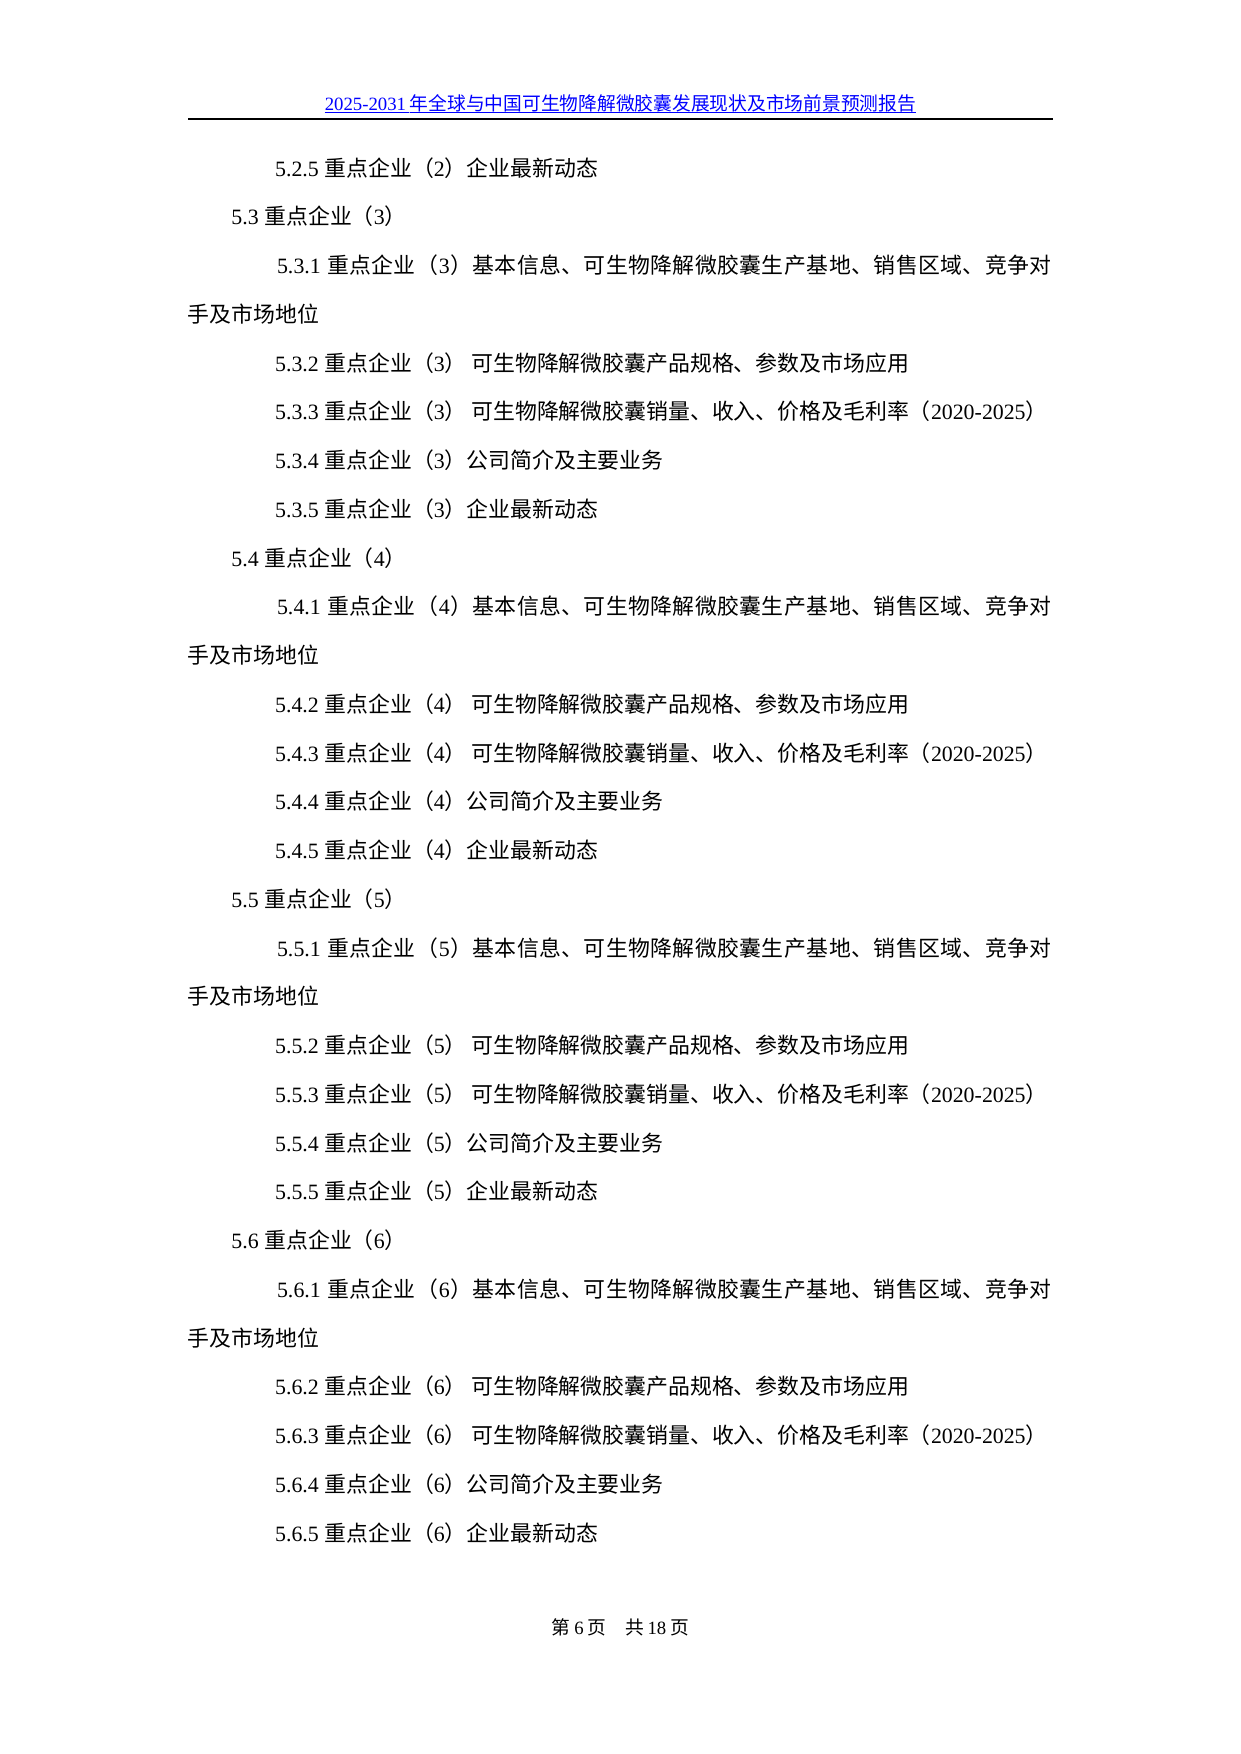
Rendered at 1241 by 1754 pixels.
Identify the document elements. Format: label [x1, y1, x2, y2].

text [187, 150, 1053, 1548]
